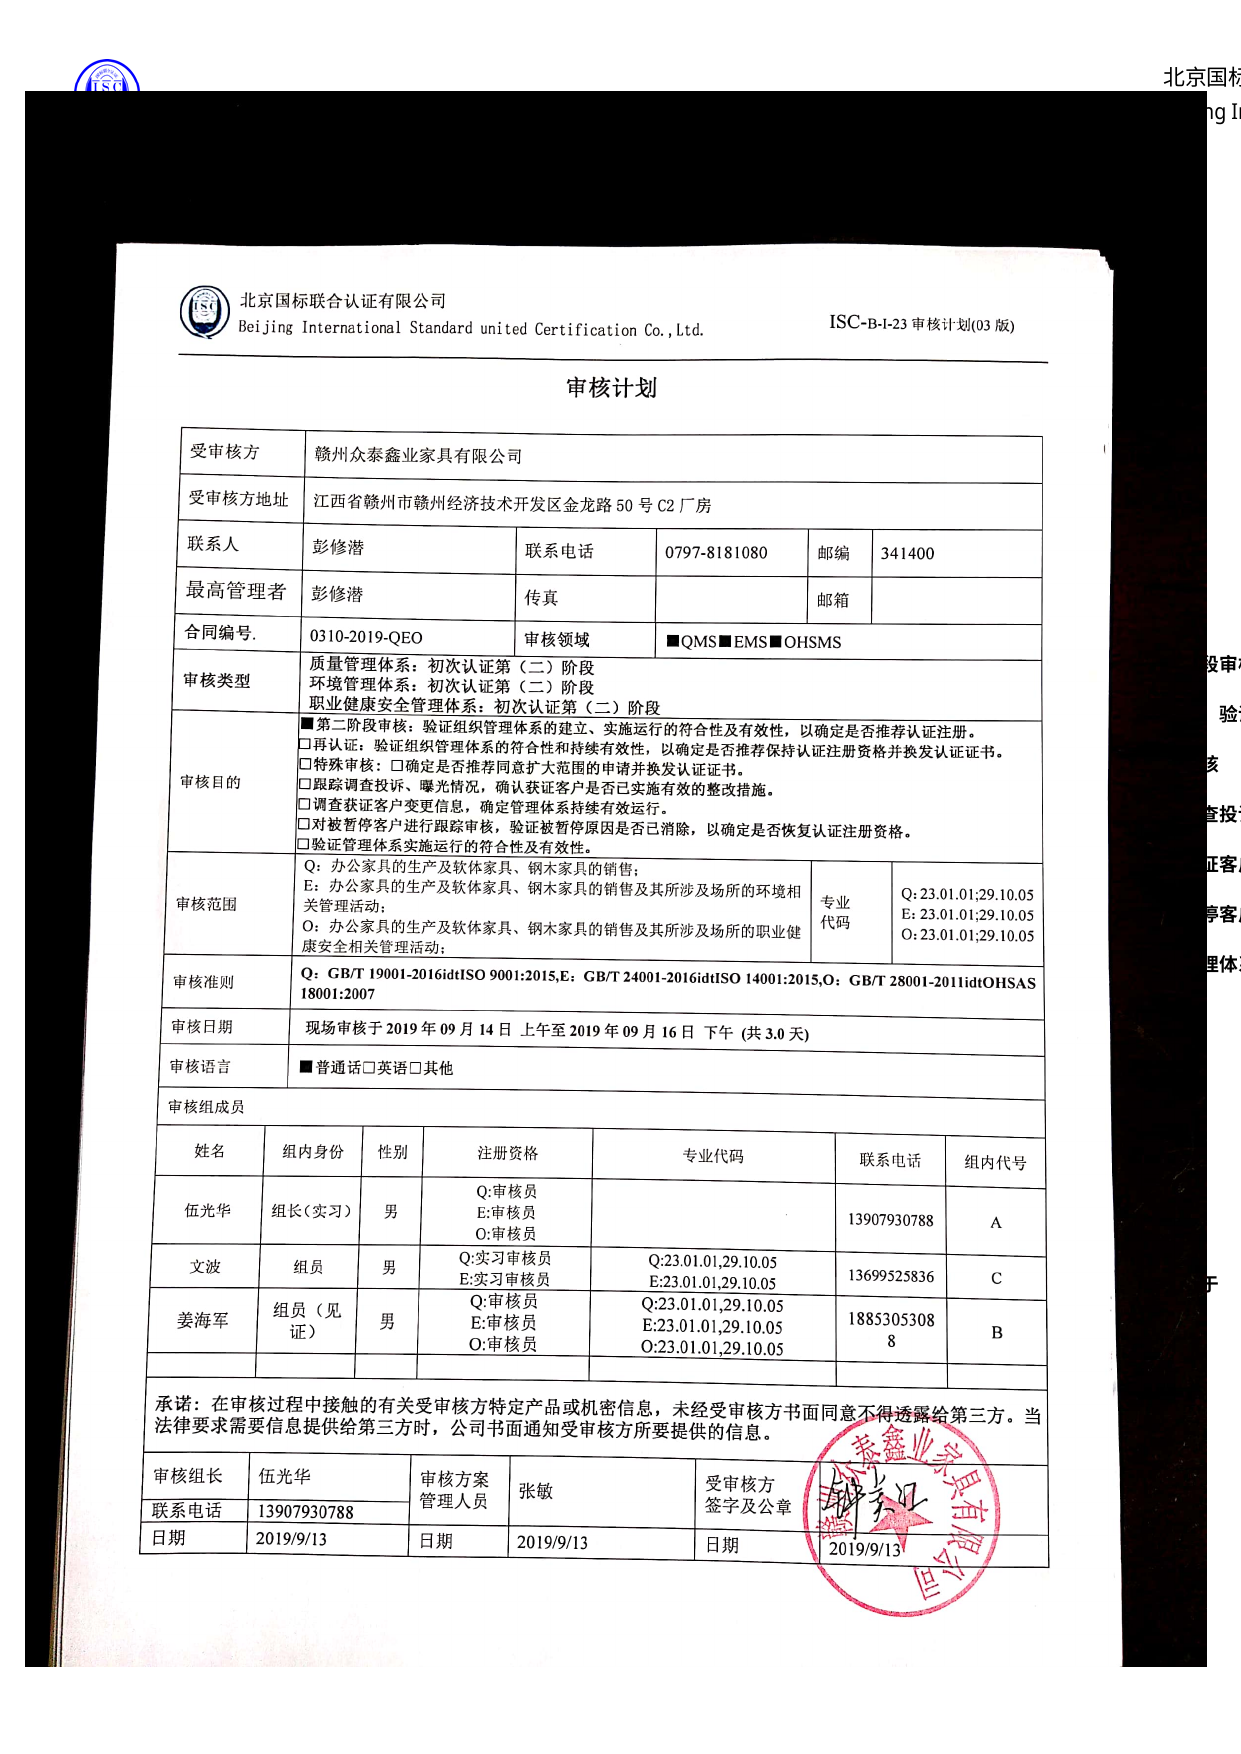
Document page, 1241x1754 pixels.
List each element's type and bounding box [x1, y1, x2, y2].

picture [25, 59, 1207, 1667]
